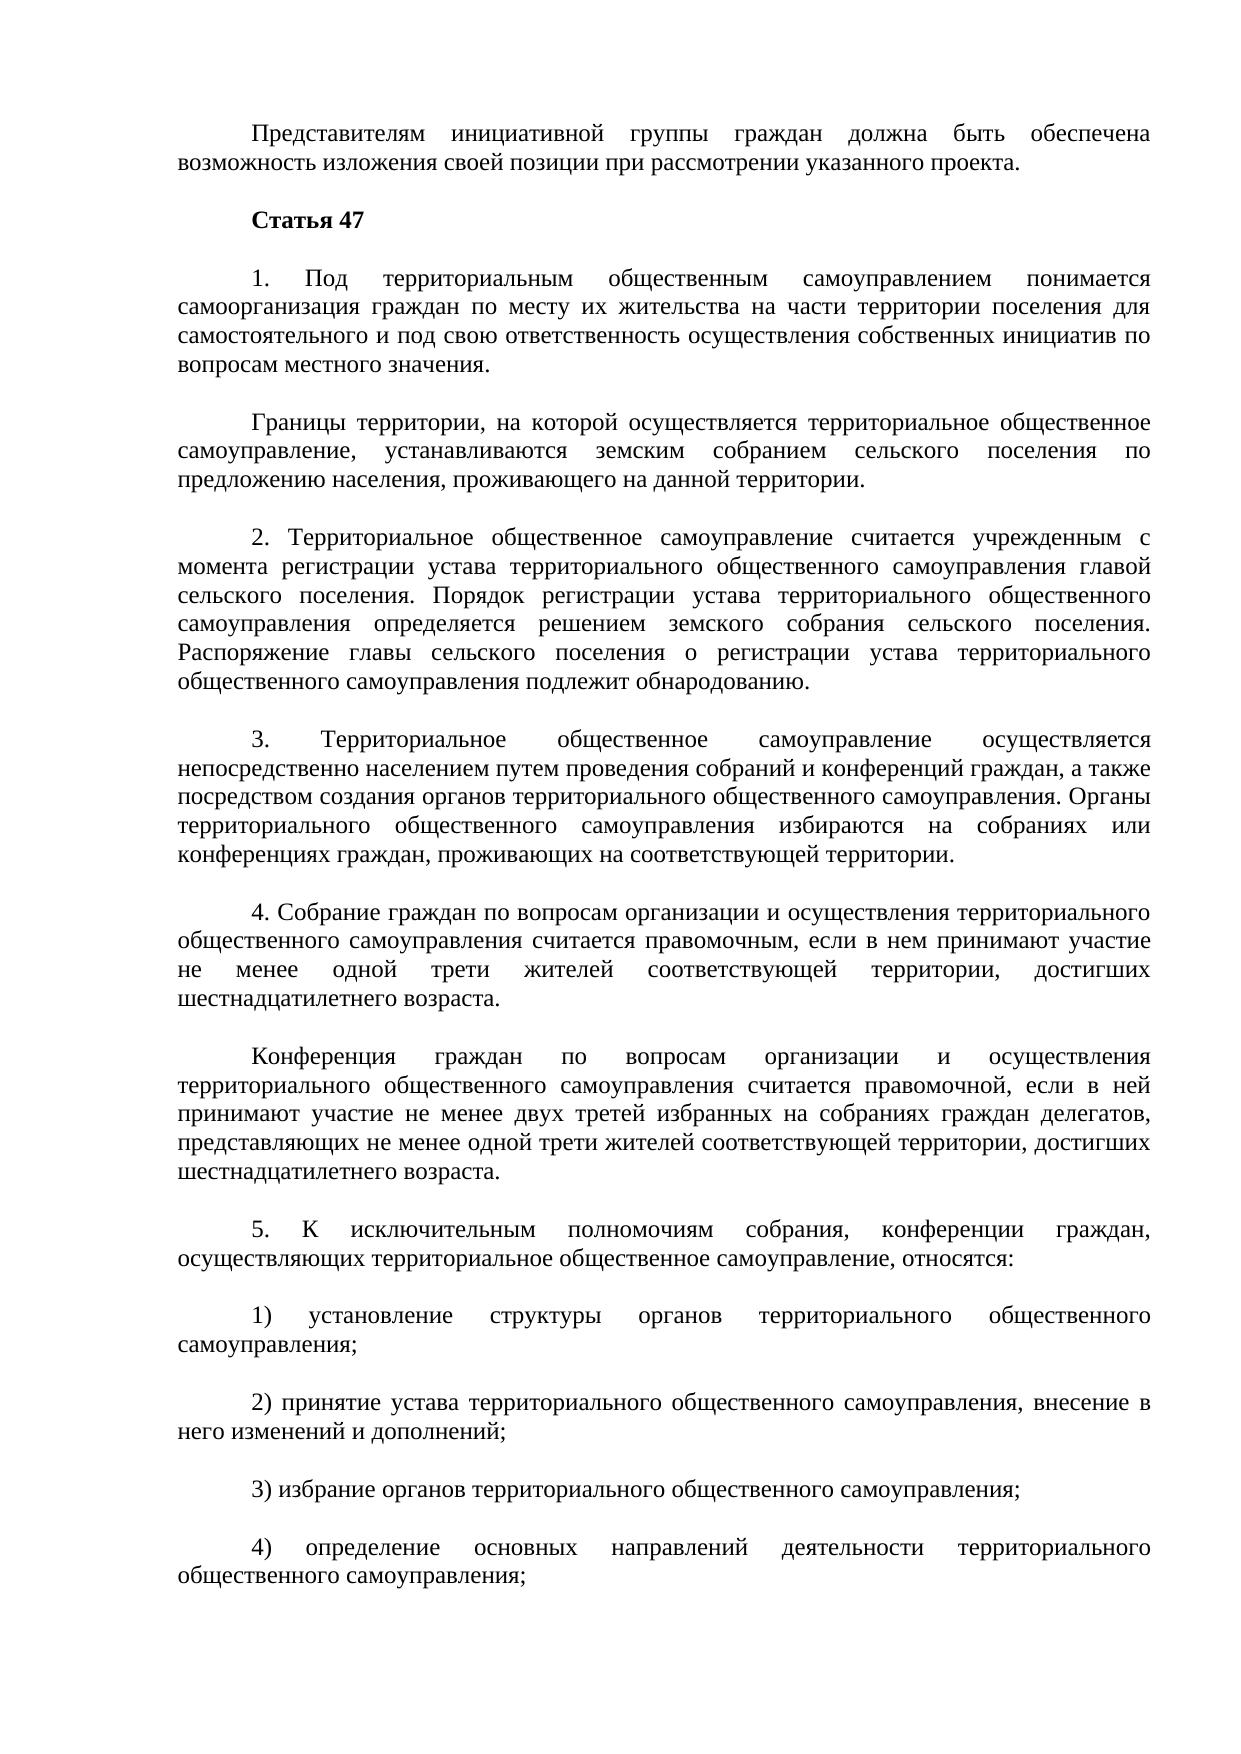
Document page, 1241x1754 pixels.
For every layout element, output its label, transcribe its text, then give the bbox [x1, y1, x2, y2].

text 5. К исключительным полномочиям собрания, конференции граждан, осуществляющих территориальное общественное самоуправление, относятся: [177, 1214, 1152, 1271]
text 3) избрание органов территориального общественного самоуправления; [177, 1474, 1152, 1503]
text Конференция граждан по вопросам организации и осуществления территориального общественного самоуправления считается правомочной, если в ней принимают участие не менее двух третей избранных на собраниях граждан делегатов, представляющих не менее одной трети жителей соответствующей территории, достигших шестнадцатилетнего возраста. [177, 1041, 1152, 1185]
text 2. Территориальное общественное самоуправление считается учрежденным с момента регистрации устава территориального общественного самоуправления главой сельского поселения. Порядок регистрации устава территориального общественного самоуправления определяется решением земского собрания сельского поселения. Распоряжение главы сельского поселения о регистрации устава территориального общественного самоуправления подлежит обнародованию. [177, 522, 1152, 695]
text Границы территории, на которой осуществляется территориальное общественное самоуправление, устанавливаются земским собранием сельского поселения по предложению населения, проживающего на данной территории. [177, 407, 1152, 493]
text 3. Территориальное общественное самоуправление осуществляется непосредственно населением путем проведения собраний и конференций граждан, а также посредством создания органов территориального общественного самоуправления. Органы территориального общественного самоуправления избираются на собраниях или конференциях граждан, проживающих на соответствующей территории. [177, 724, 1152, 868]
text Представителям инициативной группы граждан должна быть обеспечена возможность изложения своей позиции при рассмотрении указанного проекта. [177, 118, 1152, 176]
text 4. Собрание граждан по вопросам организации и осуществления территориального общественного самоуправления считается правомочным, если в нем принимают участие не менее одной трети жителей соответствующей территории, достигших шестнадцатилетнего возраста. [177, 897, 1152, 1012]
text 2) принятие устава территориального общественного самоуправления, внесение в него изменений и дополнений; [177, 1387, 1152, 1445]
text 4) определение основных направлений деятельности территориального общественного самоуправления; [177, 1532, 1152, 1589]
text Статья 47 [177, 205, 1152, 233]
text 1) установление структуры органов территориального общественного самоуправления; [177, 1301, 1152, 1358]
text 1. Под территориальным общественным самоуправлением понимается самоорганизация граждан по месту их жительства на части территории поселения для самостоятельного и под свою ответственность осуществления собственных инициатив по вопросам местного значения. [177, 263, 1152, 378]
